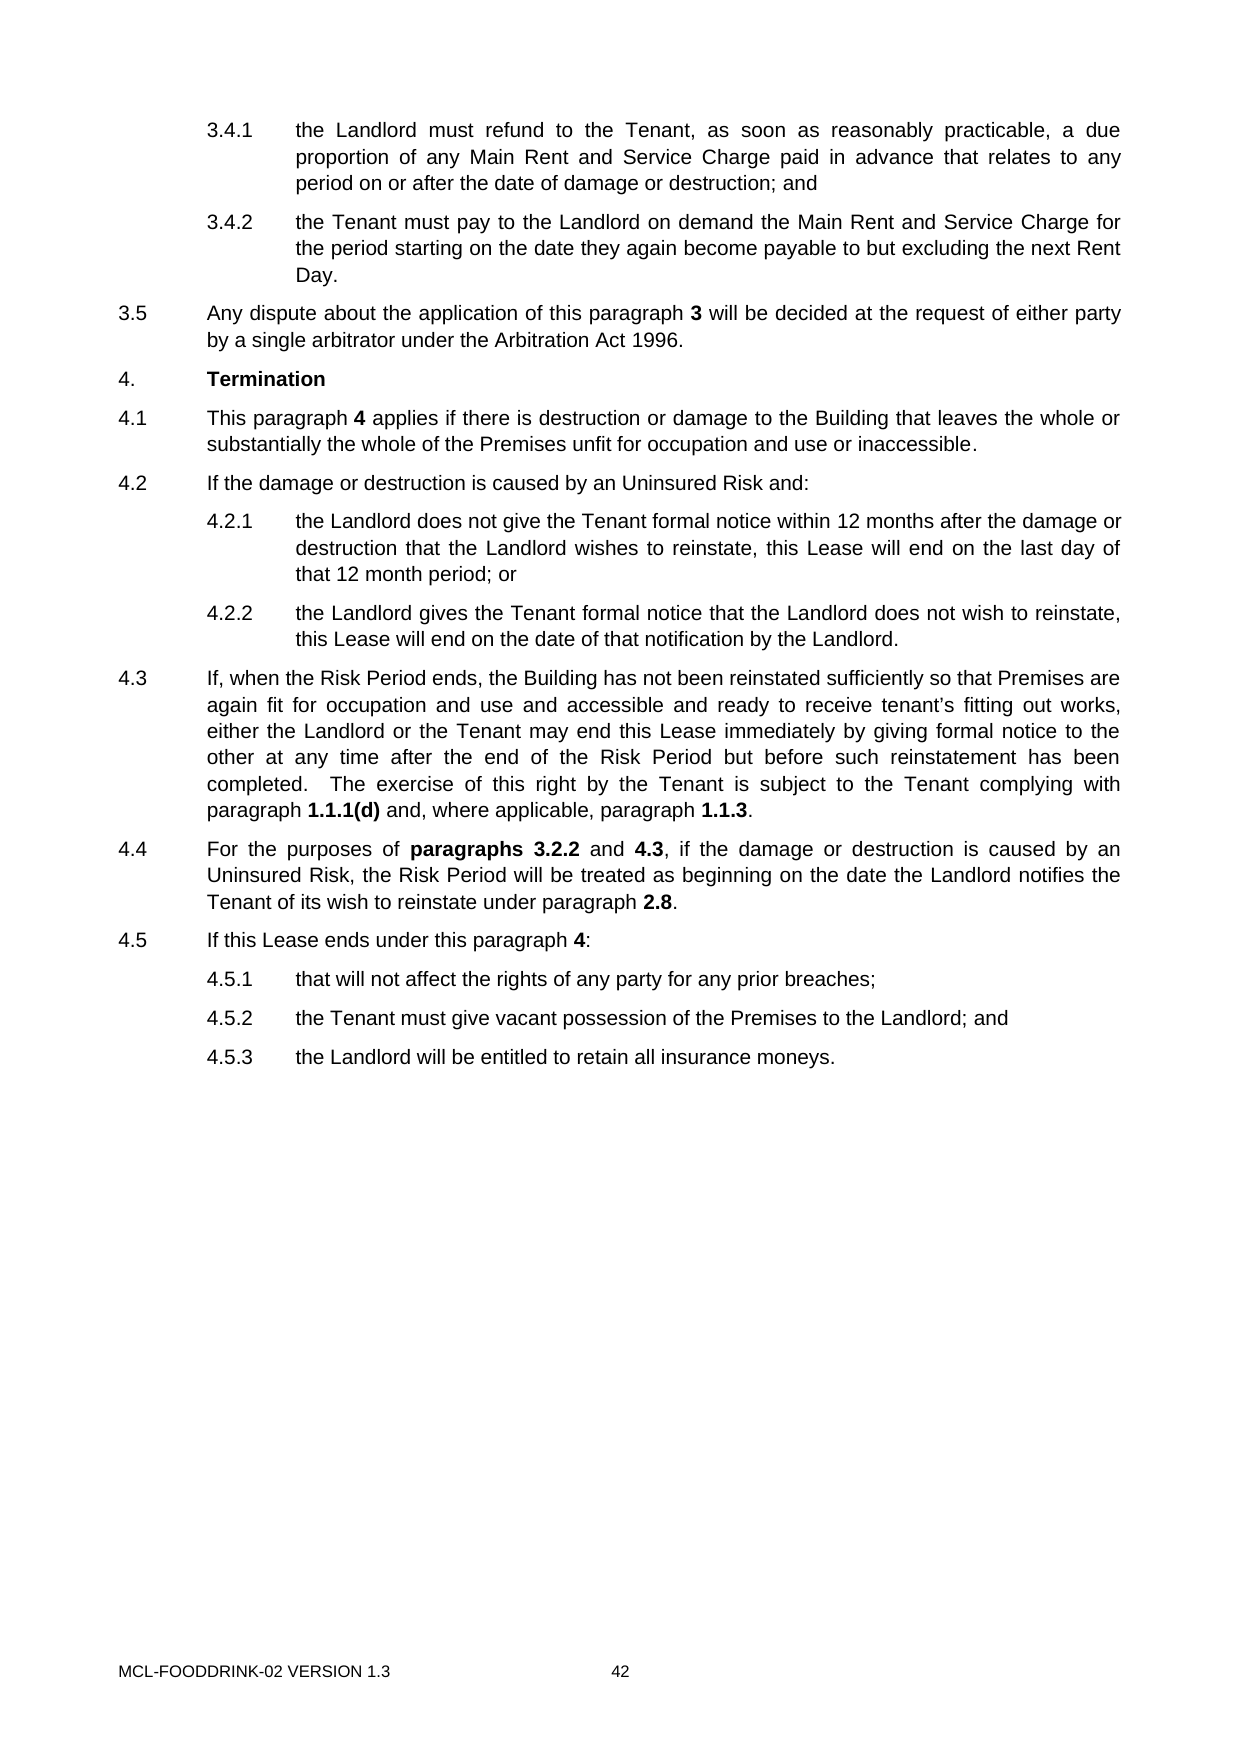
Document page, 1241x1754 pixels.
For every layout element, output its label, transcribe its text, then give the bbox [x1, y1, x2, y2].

text Any dispute about the application of this paragraph 3 will be decided at the request of either party by a single arbitrator under the Arbitration Act 1996. [118, 301, 1122, 352]
text If this Lease ends under this paragraph 4: [118, 928, 1122, 952]
text the Tenant must pay to the Landlord on demand the Main Rent and Service Charge for the period starting on the date they again become payable to but excluding the next Rent Day. [207, 210, 1122, 286]
text the Tenant must give vacant possession of the Premises to the Landlord; and [207, 1006, 1122, 1030]
text For the purposes of paragraphs 3.2.2 and 4.3, if the damage or destruction is caused by an Uninsured Risk, the Risk Period will be treated as beginning on the date the Landlord notifies the Tenant of its wish to reinstate under paragraph 2.8. [118, 837, 1122, 913]
text This paragraph 4 applies if there is destruction or damage to the Building that leaves the whole or substantially the whole of the Premises unfit for occupation and use or inaccessible. [118, 405, 1122, 456]
text If the damage or destruction is caused by an Uninsured Risk and: [118, 471, 1122, 494]
text the Landlord gives the Tenant formal notice that the Landlord does not wish to reinstate, this Lease will end on the date of that notification by the Landlord. [207, 601, 1122, 651]
text If, when the Risk Period ends, the Building has not been reinstated sufficiently so that Premises are again fit for occupation and use and accessible and ready to receive tenant’s fitting out works, either the Landlord or the Tenant may end this Lease immediately by giving formal notice to the other at any time after the end of the Risk Period but before such reinstatement has been completed. The exercise of this right by the Tenant is subject to the Tenant complying with paragraph 1.1.1(d) and, where applicable, paragraph 1.1.3. [118, 666, 1122, 822]
text the Landlord will be entitled to retain all insurance moneys. [207, 1045, 1122, 1069]
text Termination [118, 366, 1122, 390]
text the Landlord does not give the Tenant formal notice within 12 months after the damage or destruction that the Landlord wishes to reinstate, this Lease will end on the last day of that 12 month period; or [207, 509, 1122, 586]
text the Landlord must refund to the Tenant, as soon as reasonably practicable, a due proportion of any Main Rent and Service Charge paid in advance that relates to any period on or after the date of damage or destruction; and [207, 118, 1122, 195]
text that will not affect the rights of any party for any prior breaches; [207, 967, 1122, 991]
